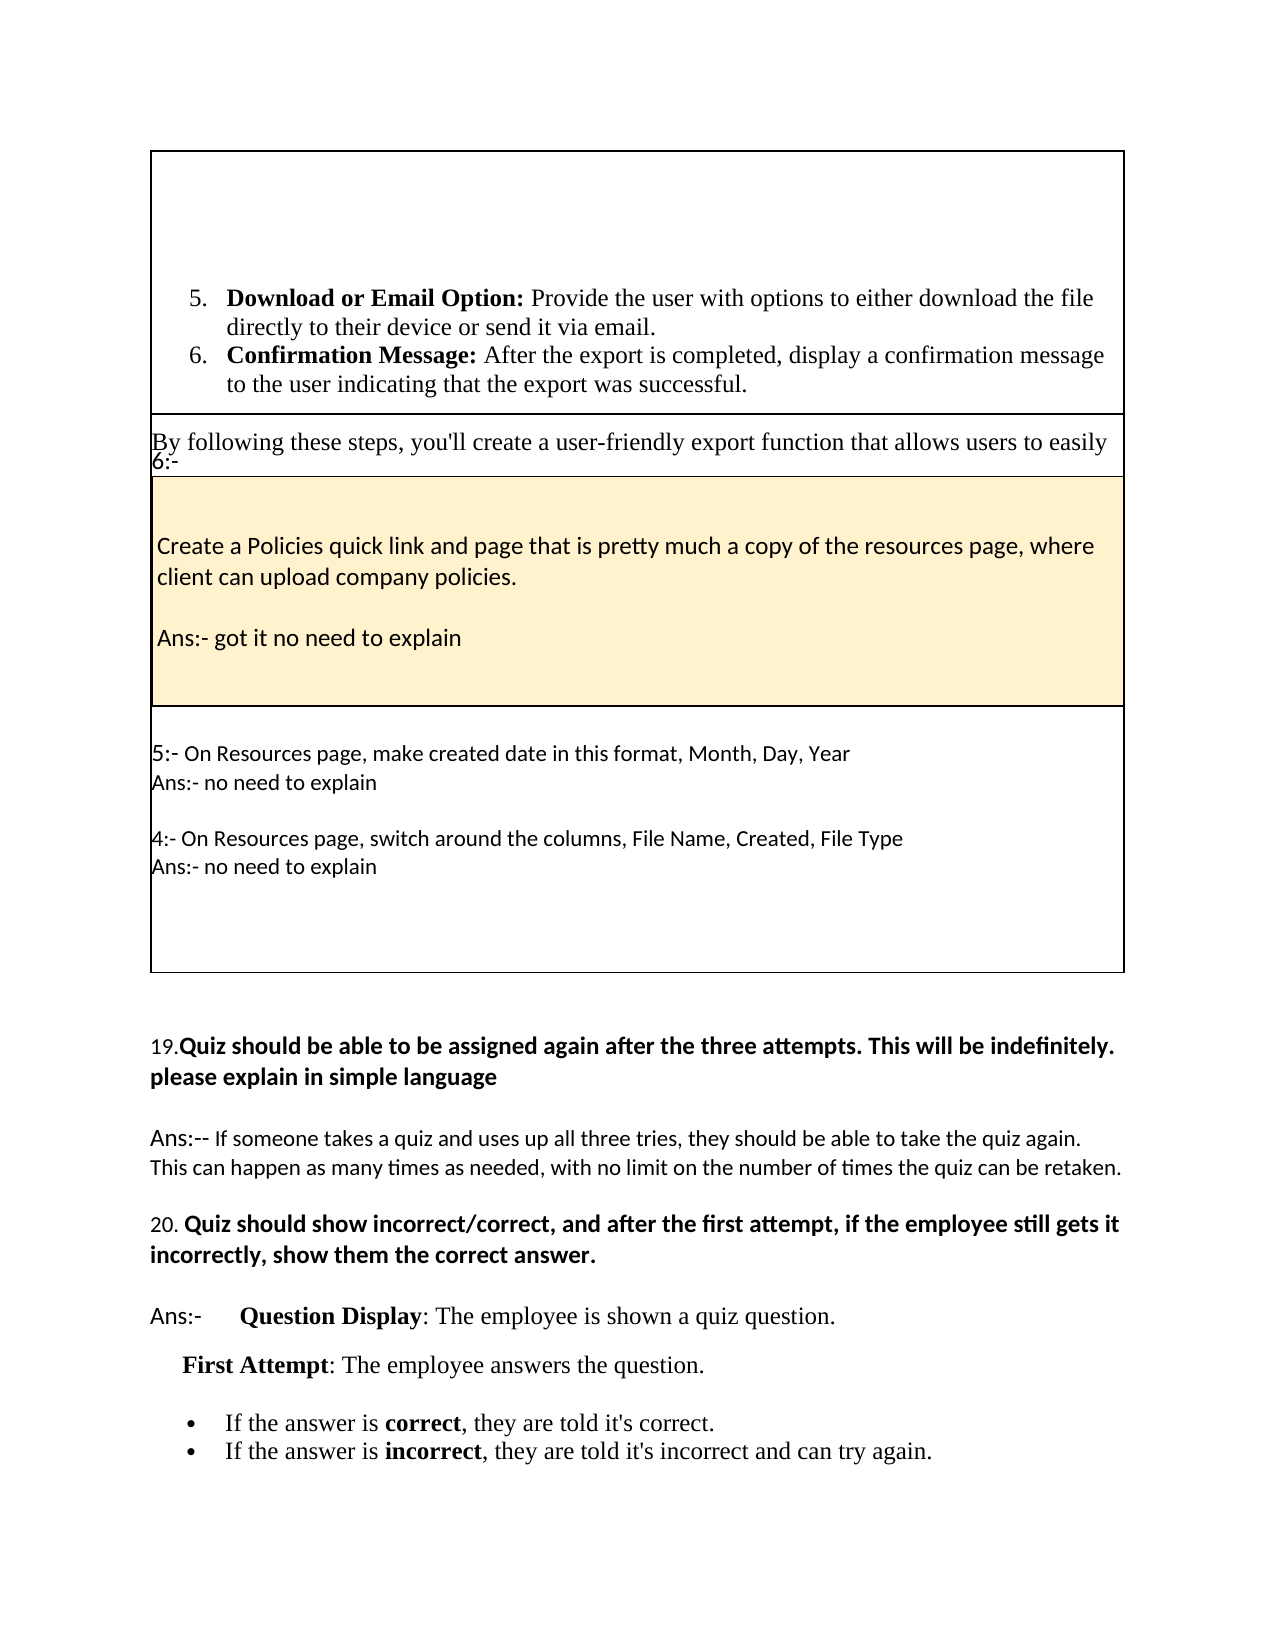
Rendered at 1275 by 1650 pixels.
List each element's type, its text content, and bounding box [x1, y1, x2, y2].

text 19.Quiz should be able to be assigned again after the three attempts. This will be indefinitely. please explain in simple language [150, 1031, 1125, 1092]
list If the answer is incorrect, they are told it's incorrect and can try again. [187, 1436, 1125, 1465]
table_cell 6:- 5:- On Resources page, make created date in this format, Month, Day, Year Ans:- no need to explain 4:- On Resources page, switch around the columns, File Name, Created, File Type Ans:- no need to explain [152, 707, 1123, 971]
text  First Attempt: The employee answers the question. [150, 1350, 1125, 1378]
table_cell 6:- 5:- On Resources page, make created date in this format, Month, Day, Year Ans:- no need to explain 4:- On Resources page, switch around the columns, File Name, Created, File Type Ans:- no need to explain [152, 415, 1123, 476]
text 20. Quiz should show incorrect/correct, and after the first attempt, if the employee still gets it incorrectly, show them the correct answer. [150, 1209, 1125, 1270]
list If the answer is correct, they are told it's correct. [187, 1408, 1125, 1436]
text Ans:-- If someone takes a quiz and uses up all three tries, they should be able to take the quiz again. This can happen as many times as needed, with no limit on the number of times the quiz can be retaken. [150, 1122, 1125, 1181]
text Ans:-  Question Display: The employee is shown a quiz question. [150, 1300, 1125, 1331]
